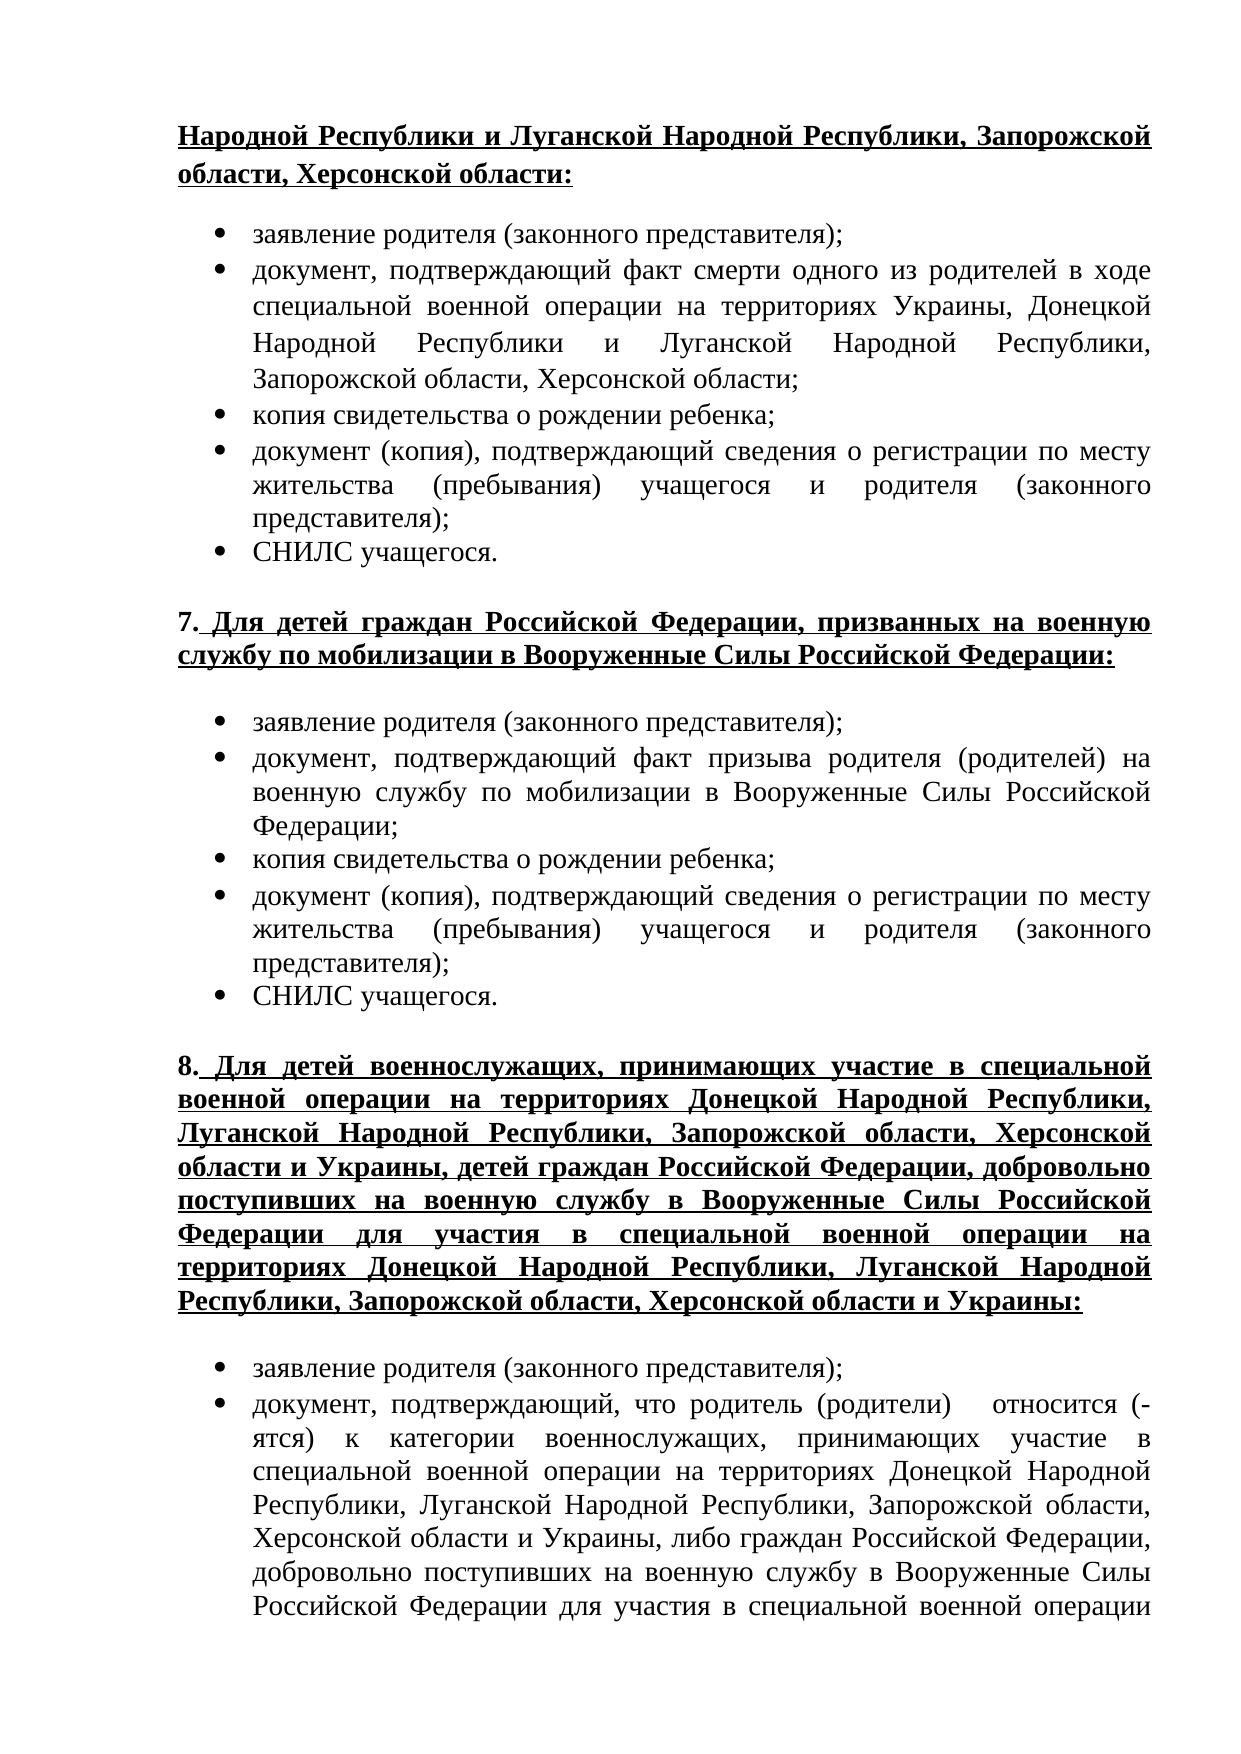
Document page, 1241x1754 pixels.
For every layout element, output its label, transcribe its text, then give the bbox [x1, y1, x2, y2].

list документ, подтверждающий факт призыва родителя (родителей) на военную службу по мобилизации в Вооруженные Силы Российской Федерации; [215, 741, 1152, 841]
text 8. Для детей военнослужащих, принимающих участие в специальной военной операции на территориях Донецкой Народной Республики, Луганской Народной Республики, Запорожской области, Херсонской области и Украины, детей граждан Российской Федерации, добровольно поступивших на военную службу в Вооруженные Силы Российской Федерации для участия в специальной военной операции на территориях Донецкой Народной Республики, Луганской Народной Республики, Запорожской области, Херсонской области и Украины: [177, 1112, 1152, 1144]
list заявление родителя (законного представителя); [215, 1350, 1152, 1384]
text 8. Для детей военнослужащих, принимающих участие в специальной военной операции на территориях Донецкой Народной Республики, Луганской Народной Республики, Запорожской области, Херсонской области и Украины, детей граждан Российской Федерации, добровольно поступивших на военную службу в Вооруженные Силы Российской Федерации для участия в специальной военной операции на территориях Донецкой Народной Республики, Луганской Народной Республики, Запорожской области, Херсонской области и Украины: [177, 1279, 1152, 1316]
text 8. Для детей военнослужащих, принимающих участие в специальной военной операции на территориях Донецкой Народной Республики, Луганской Народной Республики, Запорожской области, Херсонской области и Украины, детей граждан Российской Федерации, добровольно поступивших на военную службу в Вооруженные Силы Российской Федерации для участия в специальной военной операции на территориях Донецкой Народной Республики, Луганской Народной Республики, Запорожской области, Херсонской области и Украины: [177, 1212, 1152, 1245]
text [177, 118, 1152, 147]
text 7. Для детей граждан Российской Федерации, призванных на военную службу по мобилизации в Вооруженные Силы Российской Федерации: [177, 604, 1152, 671]
list документ (копия), подтверждающий сведения о регистрации по месту жительства (пребывания) учащегося и родителя (законного представителя); [215, 878, 1152, 978]
list копия свидетельства о рождении ребенка; [215, 397, 1152, 431]
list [215, 1386, 1152, 1621]
list документ (копия), подтверждающий сведения о регистрации по месту жительства (пребывания) учащегося и родителя (законного представителя); [215, 433, 1152, 534]
list заявление родителя (законного представителя); [215, 704, 1152, 738]
text 8. Для детей военнослужащих, принимающих участие в специальной военной операции на территориях Донецкой Народной Республики, Луганской Народной Республики, Запорожской области, Херсонской области и Украины, детей граждан Российской Федерации, добровольно поступивших на военную службу в Вооруженные Силы Российской Федерации для участия в специальной военной операции на территориях Донецкой Народной Республики, Луганской Народной Республики, Запорожской области, Херсонской области и Украины: [177, 1246, 1152, 1278]
list СНИЛС учащегося. [215, 978, 1152, 1012]
text 8. Для детей военнослужащих, принимающих участие в специальной военной операции на территориях Донецкой Народной Республики, Луганской Народной Республики, Запорожской области, Херсонской области и Украины, детей граждан Российской Федерации, добровольно поступивших на военную службу в Вооруженные Силы Российской Федерации для участия в специальной военной операции на территориях Донецкой Народной Республики, Луганской Народной Республики, Запорожской области, Херсонской области и Украины: [177, 1145, 1152, 1178]
list копия свидетельства о рождении ребенка; [215, 841, 1152, 875]
list СНИЛС учащегося. [215, 534, 1152, 568]
text 8. Для детей военнослужащих, принимающих участие в специальной военной операции на территориях Донецкой Народной Республики, Луганской Народной Республики, Запорожской области, Херсонской области и Украины, детей граждан Российской Федерации, добровольно поступивших на военную службу в Вооруженные Силы Российской Федерации для участия в специальной военной операции на территориях Донецкой Народной Республики, Луганской Народной Республики, Запорожской области, Херсонской области и Украины: [177, 1048, 1152, 1111]
text 8. Для детей военнослужащих, принимающих участие в специальной военной операции на территориях Донецкой Народной Республики, Луганской Народной Республики, Запорожской области, Херсонской области и Украины, детей граждан Российской Федерации, добровольно поступивших на военную службу в Вооруженные Силы Российской Федерации для участия в специальной военной операции на территориях Донецкой Народной Республики, Луганской Народной Республики, Запорожской области, Херсонской области и Украины: [177, 1179, 1152, 1211]
list документ, подтверждающий факт смерти одного из родителей в ходе специальной военной операции на территориях Украины, Донецкой Народной Республики и Луганской Народной Республики, Запорожской области, Херсонской области; [215, 252, 1152, 394]
list заявление родителя (законного представителя); [215, 216, 1152, 250]
